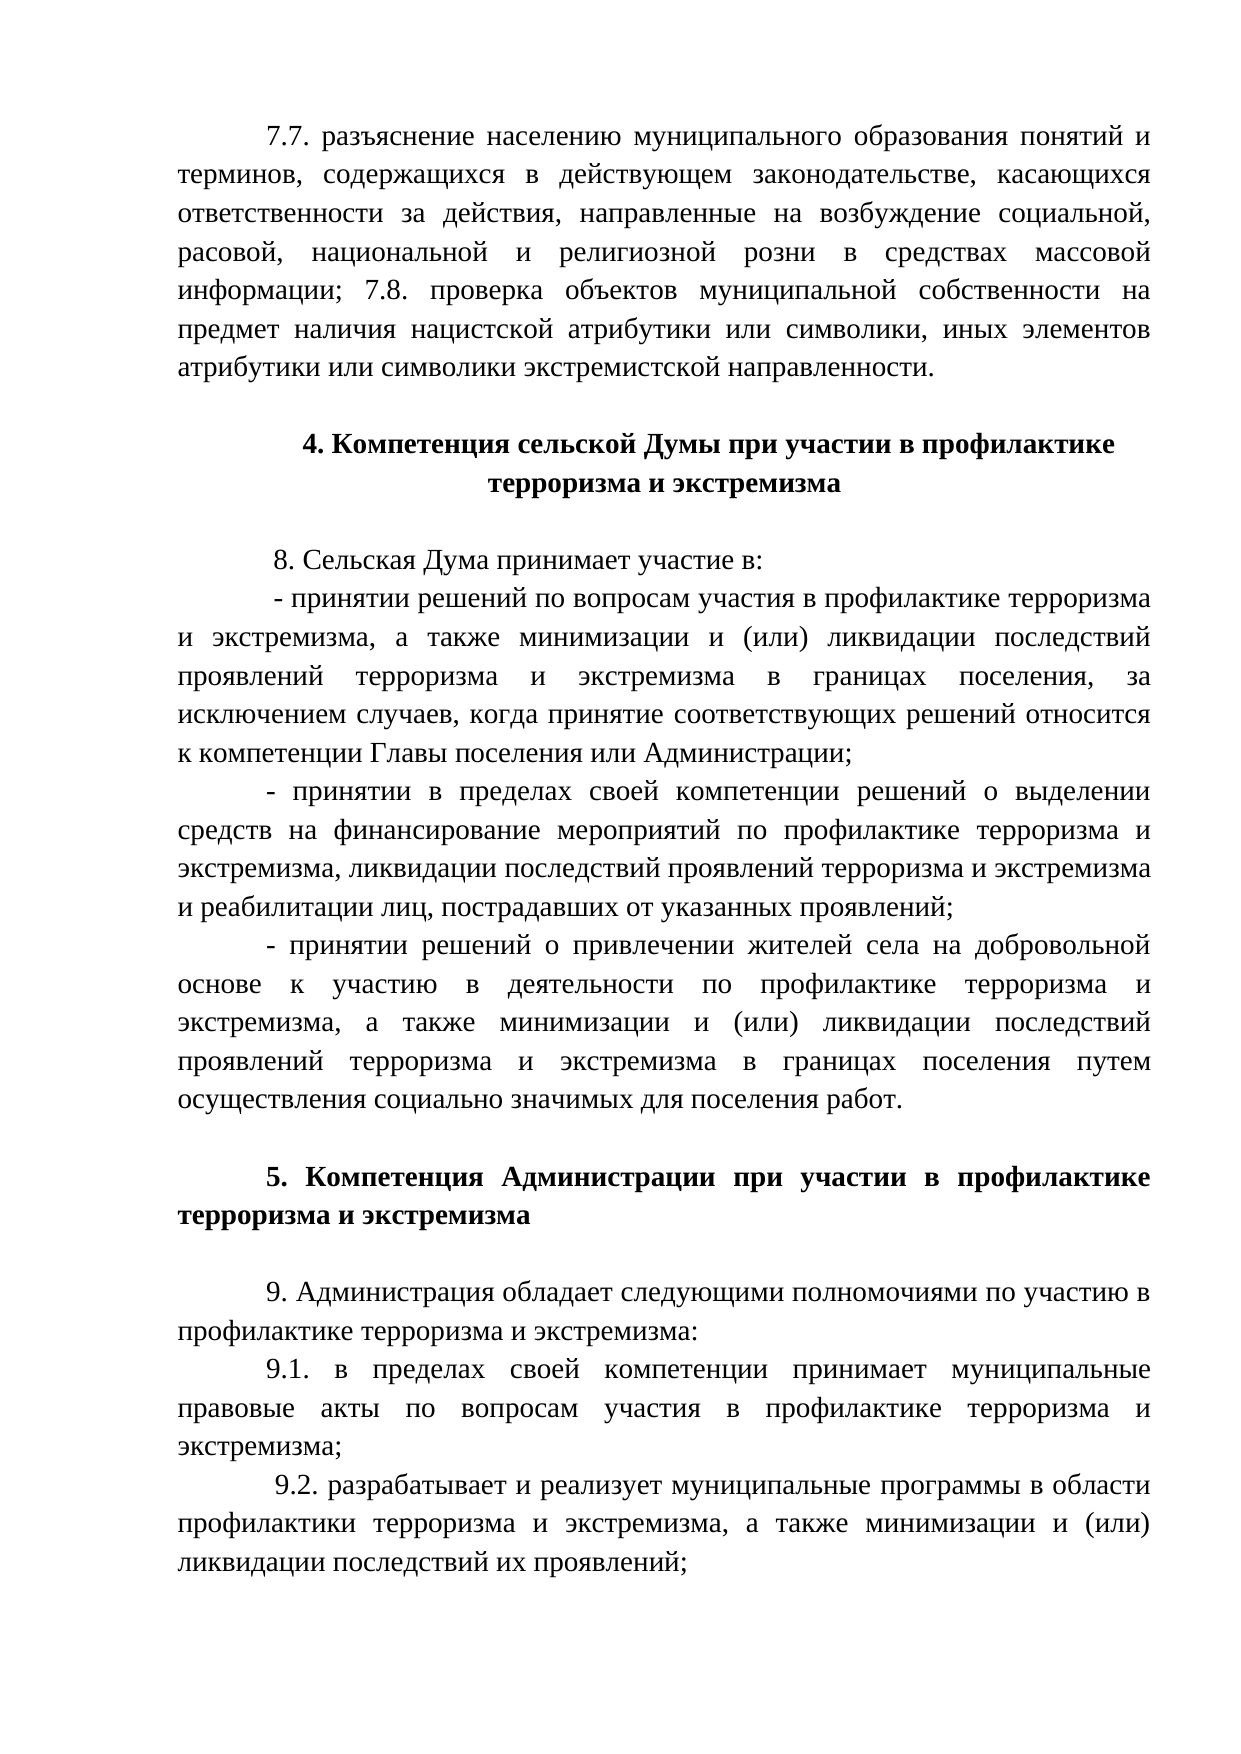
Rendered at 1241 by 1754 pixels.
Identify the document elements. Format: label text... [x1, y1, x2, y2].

text 4. Компетенция сельской Думы при участии в профилактике терроризма и экстремизма [177, 426, 1152, 498]
text 9.2. разрабатывает и реализует муниципальные программы в области профилактики терроризма и экстремизма, а также минимизации и (или) ликвидации последствий их проявлений; [177, 1467, 1152, 1578]
text 7.7. разъяснение населению муниципального образования понятий и терминов, содержащихся в действующем законодательстве, касающихся ответственности за действия, направленные на возбуждение социальной, расовой, национальной и религиозной розни в средствах массовой информации; 7.8. проверка объектов муниципальной собственности на предмет наличия нацистской атрибутики или символики, иных элементов атрибутики или символики экстремистской направленности. [177, 118, 1152, 383]
text 9. Администрация обладает следующими полномочиями по участию в профилактике терроризма и экстремизма: [177, 1274, 1152, 1346]
text - принятии решений по вопросам участия в профилактике терроризма и экстремизма, а также минимизации и (или) ликвидации последствий проявлений терроризма и экстремизма в границах поселения, за исключением случаев, когда принятие соответствующих решений относится к компетенции Главы поселения или Администрации; [177, 581, 1152, 768]
text 5. Компетенция Администрации при участии в профилактике терроризма и экстремизма [177, 1159, 1152, 1231]
text 8. Сельская Дума принимает участие в: [177, 542, 1152, 576]
text - принятии решений о привлечении жителей села на добровольной основе к участию в деятельности по профилактике терроризма и экстремизма, а также минимизации и (или) ликвидации последствий проявлений терроризма и экстремизма в границах поселения путем осуществления социально значимых для поселения работ. [177, 927, 1152, 1115]
text - принятии в пределах своей компетенции решений о выделении средств на финансирование мероприятий по профилактике терроризма и экстремизма, ликвидации последствий проявлений терроризма и экстремизма и реабилитации лиц, пострадавших от указанных проявлений; [177, 773, 1152, 922]
text 9.1. в пределах своей компетенции принимает муниципальные правовые акты по вопросам участия в профилактике терроризма и экстремизма; [177, 1351, 1152, 1462]
